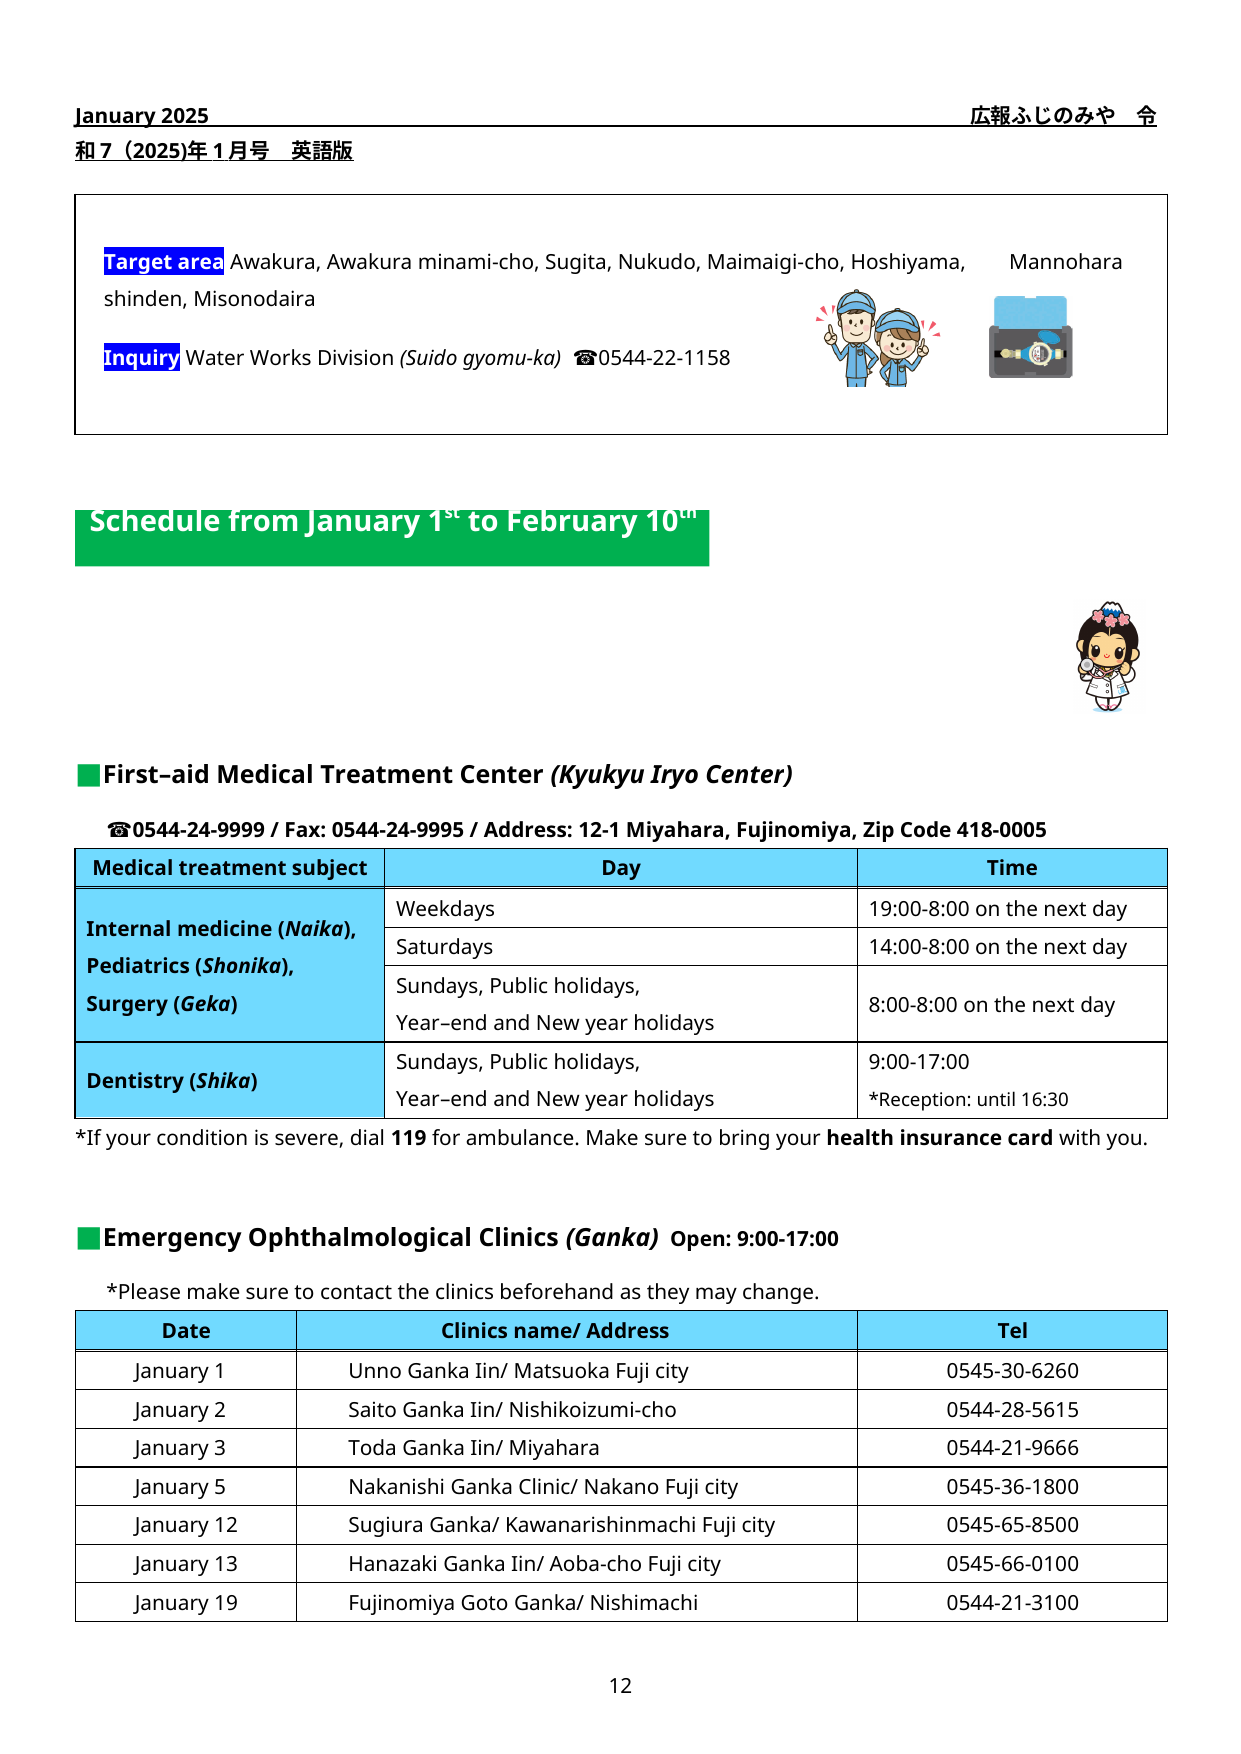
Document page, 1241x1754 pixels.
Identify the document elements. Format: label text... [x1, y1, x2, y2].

table_cell Internal medicine (Naika), Pediatrics (Shonika), Surgery (Geka) [76, 889, 384, 1041]
table_cell 0545-30-6260 [858, 1352, 1167, 1389]
table_cell January 13 [76, 1545, 296, 1582]
table_cell January 5 [76, 1468, 296, 1505]
table_cell January 12 [76, 1506, 296, 1543]
table_cell 0545-65-8500 [858, 1506, 1167, 1543]
table_header Tel [858, 1311, 1167, 1349]
table_cell Sundays, Public holidays, Year–end and New year holidays [385, 966, 857, 1041]
table_cell 0544-21-3100 [858, 1583, 1167, 1621]
text *If your condition is severe, dial 119 for ambulance. Make sure to bring your health insurance card with you. [75, 1119, 1165, 1156]
text *Please make sure to contact the clinics beforehand as they may change. [75, 1273, 1121, 1310]
table_cell Toda Ganka Iin/ Miyahara [297, 1429, 857, 1466]
table_header Day [385, 849, 857, 886]
table_cell 14:00-8:00 on the next day [858, 928, 1167, 965]
table_cell Hanazaki Ganka Iin/ Aoba-cho Fuji city [297, 1545, 857, 1582]
table_cell January 1 [76, 1352, 296, 1389]
text ■First–aid Medical Treatment Center (Kyukyu Iryo Center) [75, 735, 1165, 810]
table_cell January 2 [76, 1390, 296, 1428]
table_cell 0545-36-1800 [858, 1468, 1167, 1505]
table_header Time [858, 849, 1167, 886]
table_cell Saito Ganka Iin/ Nishikoizumi-cho [297, 1390, 857, 1428]
table_cell 8:00-8:00 on the next day [858, 966, 1167, 1041]
table_header Medical treatment subject [76, 849, 384, 886]
table_cell Dentistry (Shika) [76, 1043, 384, 1117]
text ■Emergency Ophthalmological Clinics (Ganka) Open: 9:00-17:00 [75, 1198, 1165, 1273]
table_cell Unno Ganka Iin/ Matsuoka Fuji city [297, 1352, 857, 1389]
table_cell Sugiura Ganka/ Kawanarishinmachi Fuji city [297, 1506, 857, 1543]
table_header Clinics name/ Address [297, 1311, 857, 1349]
table_cell 19:00-8:00 on the next day [858, 889, 1167, 927]
table_cell Sundays, Public holidays, Year–end and New year holidays [385, 1043, 857, 1117]
table_cell 0544-21-9666 [858, 1429, 1167, 1466]
table_cell 9:00-17:00 *Reception: until 16:30 [858, 1043, 1167, 1117]
table_cell Weekdays [385, 889, 857, 927]
table_cell 0545-66-0100 [858, 1545, 1167, 1582]
table_cell January 3 [76, 1429, 296, 1466]
table_cell Nakanishi Ganka Clinic/ Nakano Fuji city [297, 1468, 857, 1505]
table_cell Saturdays [385, 928, 857, 965]
table_cell 0544-28-5615 [858, 1390, 1167, 1428]
table_header Date [76, 1311, 296, 1349]
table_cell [76, 195, 1167, 434]
text ☎0544-24-9999 / Fax: 0544-24-9995 / Address: 12-1 Miyahara, Fujinomiya, Zip Code 418-0005 [75, 810, 1165, 848]
table_cell January 19 [76, 1583, 296, 1621]
table_cell Fujinomiya Goto Ganka/ Nishimachi [297, 1583, 857, 1621]
